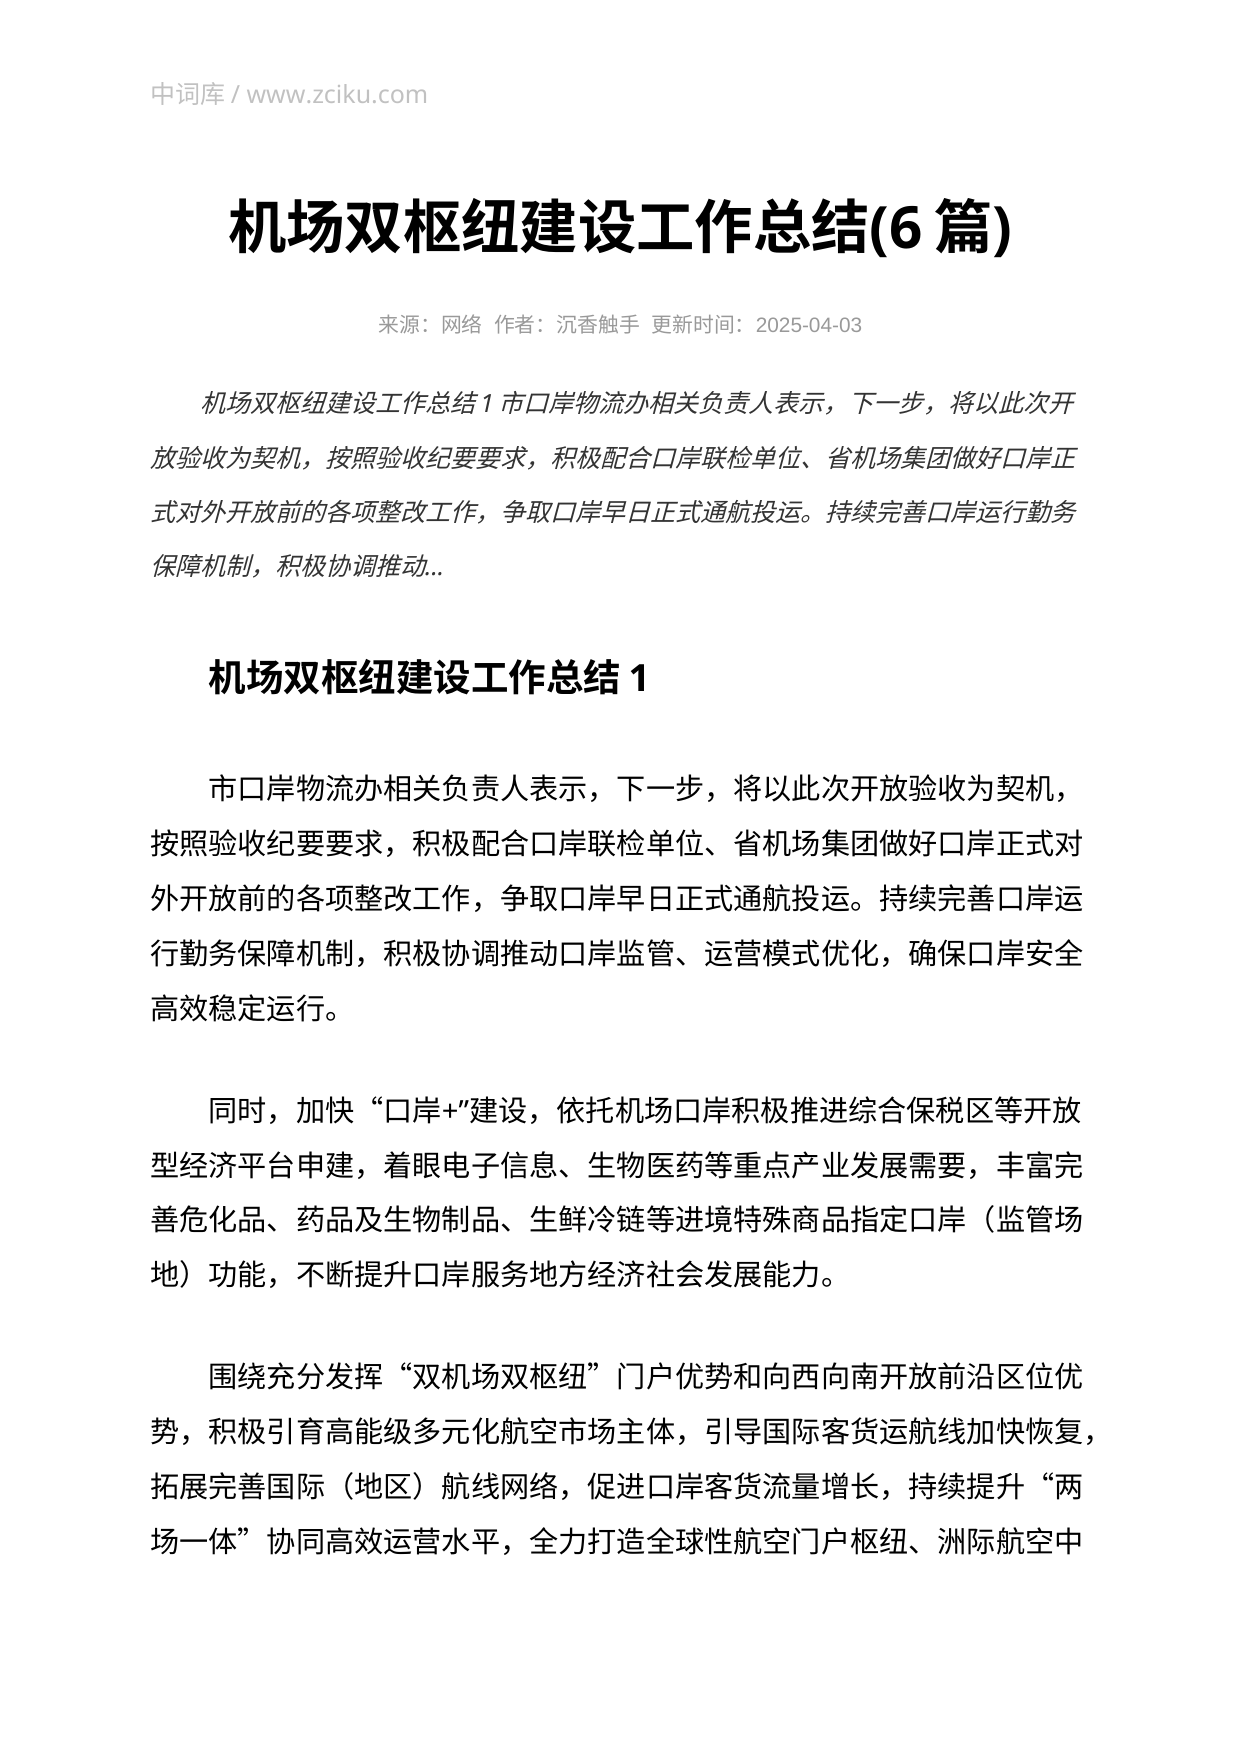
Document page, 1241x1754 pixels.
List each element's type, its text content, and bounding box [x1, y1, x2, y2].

subtitle 机场双枢纽建设工作总结(6篇) [150, 181, 1090, 266]
text 市口岸物流办相关负责人表示，下一步，将以此次开放验收为契机，按照验收纪要要求，积极配合口岸联检单位、省机场集团做好口岸正式对外开放前的各项整改工作，争取口岸早日正式通航投运。持续完善口岸运行勤务保障机制，积极协调推动口岸监管、运营模式优化，确保口岸安全高效稳定运行。 [150, 766, 1090, 1028]
text 来源：网络 作者：沉香触手 更新时间：2025-04-03 [150, 313, 1090, 337]
text 机场双枢纽建设工作总结1市口岸物流办相关负责人表示，下一步，将以此次开放验收为契机，按照验收纪要要求，积极配合口岸联检单位、省机场集团做好口岸正式对外开放前的各项整改工作，争取口岸早日正式通航投运。持续完善口岸运行勤务保障机制，积极协调推动... [150, 384, 1090, 583]
text 机场双枢纽建设工作总结1 [150, 648, 1090, 703]
text 同时，加快“口岸+”建设，依托机场口岸积极推进综合保税区等开放型经济平台申建，着眼电子信息、生物医药等重点产业发展需要，丰富完善危化品、药品及生物制品、生鲜冷链等进境特殊商品指定口岸（监管场地）功能，不断提升口岸服务地方经济社会发展能力。 [150, 1087, 1090, 1294]
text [150, 1354, 1090, 1561]
